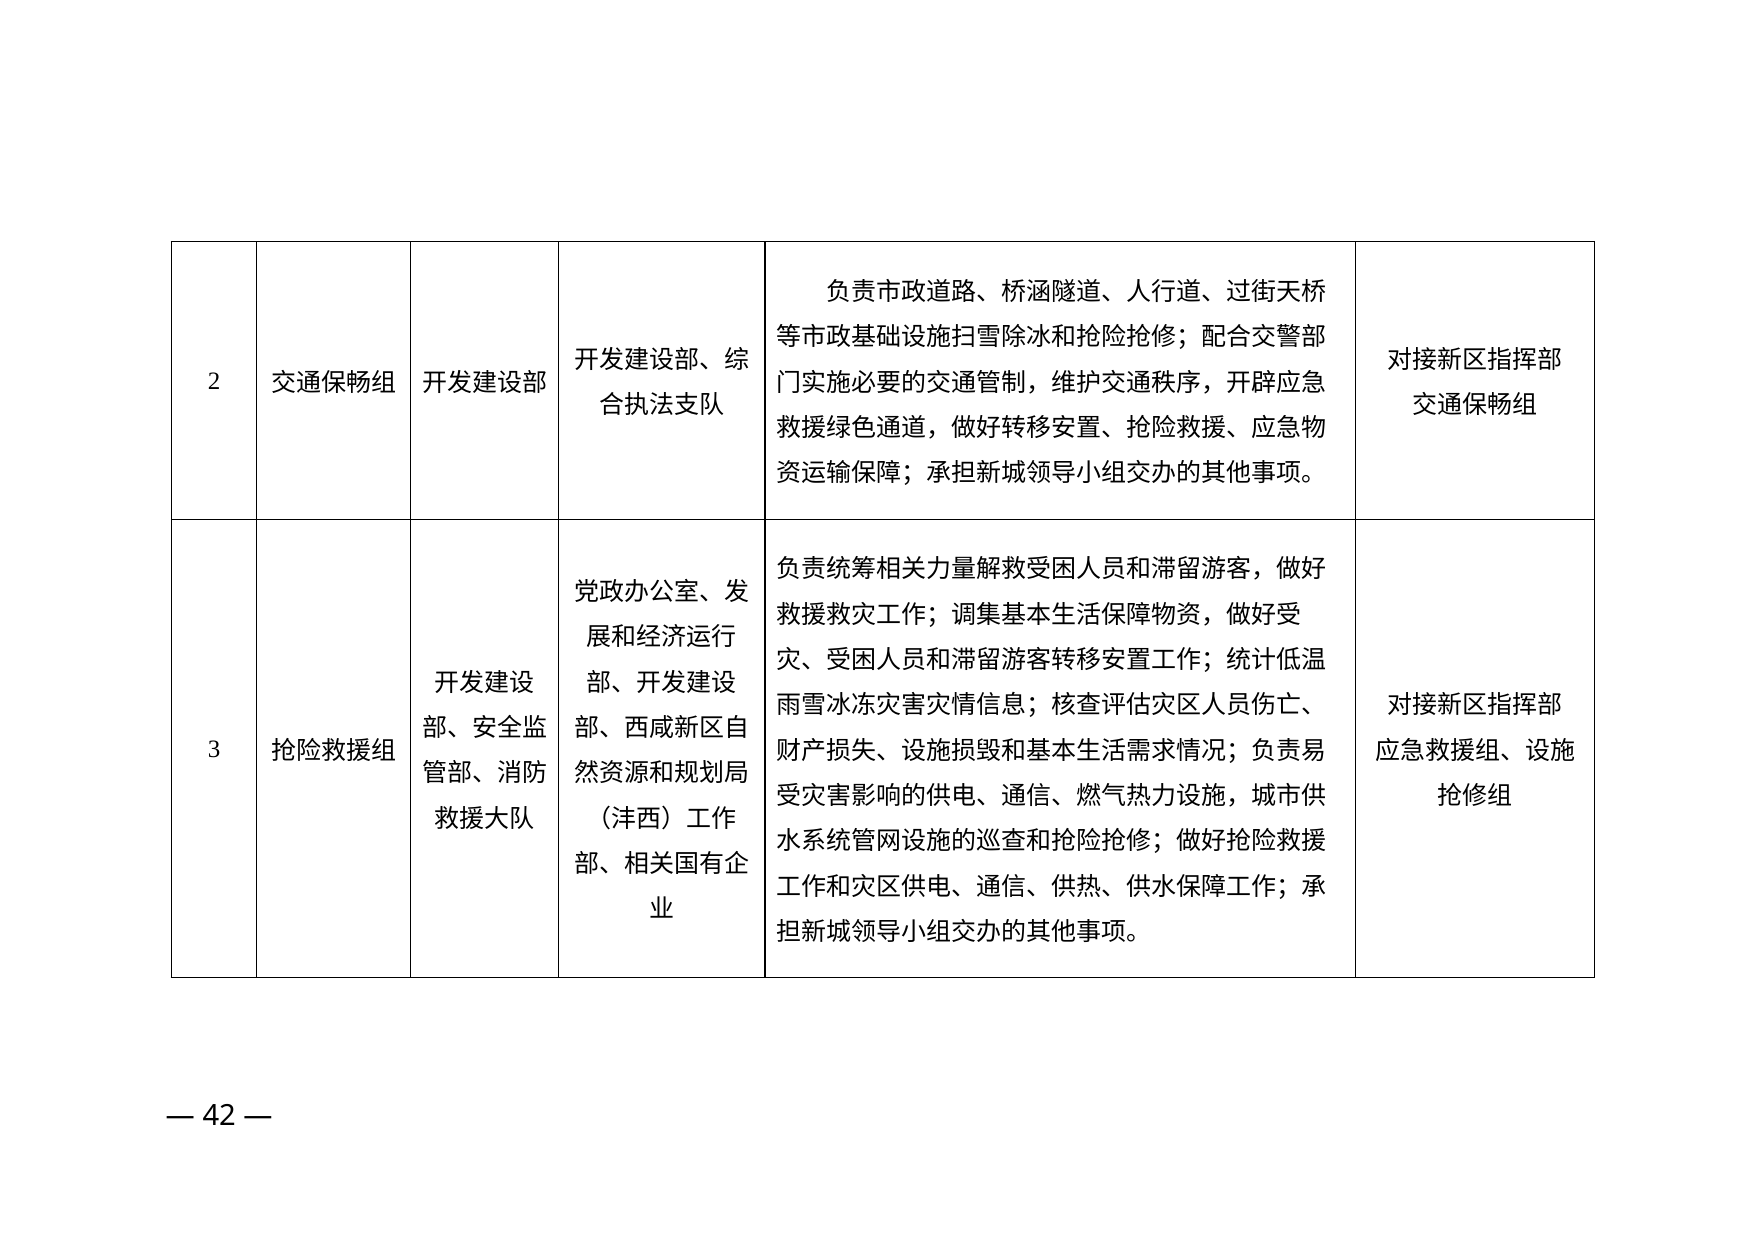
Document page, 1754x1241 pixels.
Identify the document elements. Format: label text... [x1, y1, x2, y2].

table_cell 开发建设部 [411, 242, 558, 518]
table_cell 开发建设部、综合执法支队 [559, 242, 764, 518]
table_cell 负责统筹相关力量解救受困人员和滞留游客，做好救援救灾工作；调集基本生活保障物资，做好受灾、受困人员和滞留游客转移安置工作；统计低温雨雪冰冻灾害灾情信息；核查评估灾区人员伤亡、财产损失、设施损毁和基本生活需求情况；负责易受灾害影响的供电、通信、燃气热力设施，城市供水系统管网设施的巡查和抢险抢修；做好抢险救援工作和灾区供电、通信、供热、供水保障工作；承担新城领导小组交办的其他事项。 [766, 520, 1355, 977]
table_cell 抢险救援组 [257, 520, 410, 977]
table_cell 开发建设部、安全监管部、消防救援大队 [411, 520, 558, 977]
table_cell 2 [172, 242, 256, 518]
table_cell 对接新区指挥部 交通保畅组 [1356, 242, 1594, 518]
table_cell 3 [172, 520, 256, 977]
table_cell 对接新区指挥部 应急救援组、设施抢修组 [1356, 520, 1594, 977]
table_cell 负责市政道路、桥涵隧道、人行道、过街天桥等市政基础设施扫雪除冰和抢险抢修；配合交警部门实施必要的交通管制，维护交通秩序，开辟应急救援绿色通道，做好转移安置、抢险救援、应急物资运输保障；承担新城领导小组交办的其他事项。 [766, 242, 1355, 518]
table_cell 交通保畅组 [257, 242, 410, 518]
table_cell 党政办公室、发展和经济运行部、开发建设部、西咸新区自然资源和规划局（沣西）工作部、相关国有企业 [559, 520, 764, 977]
